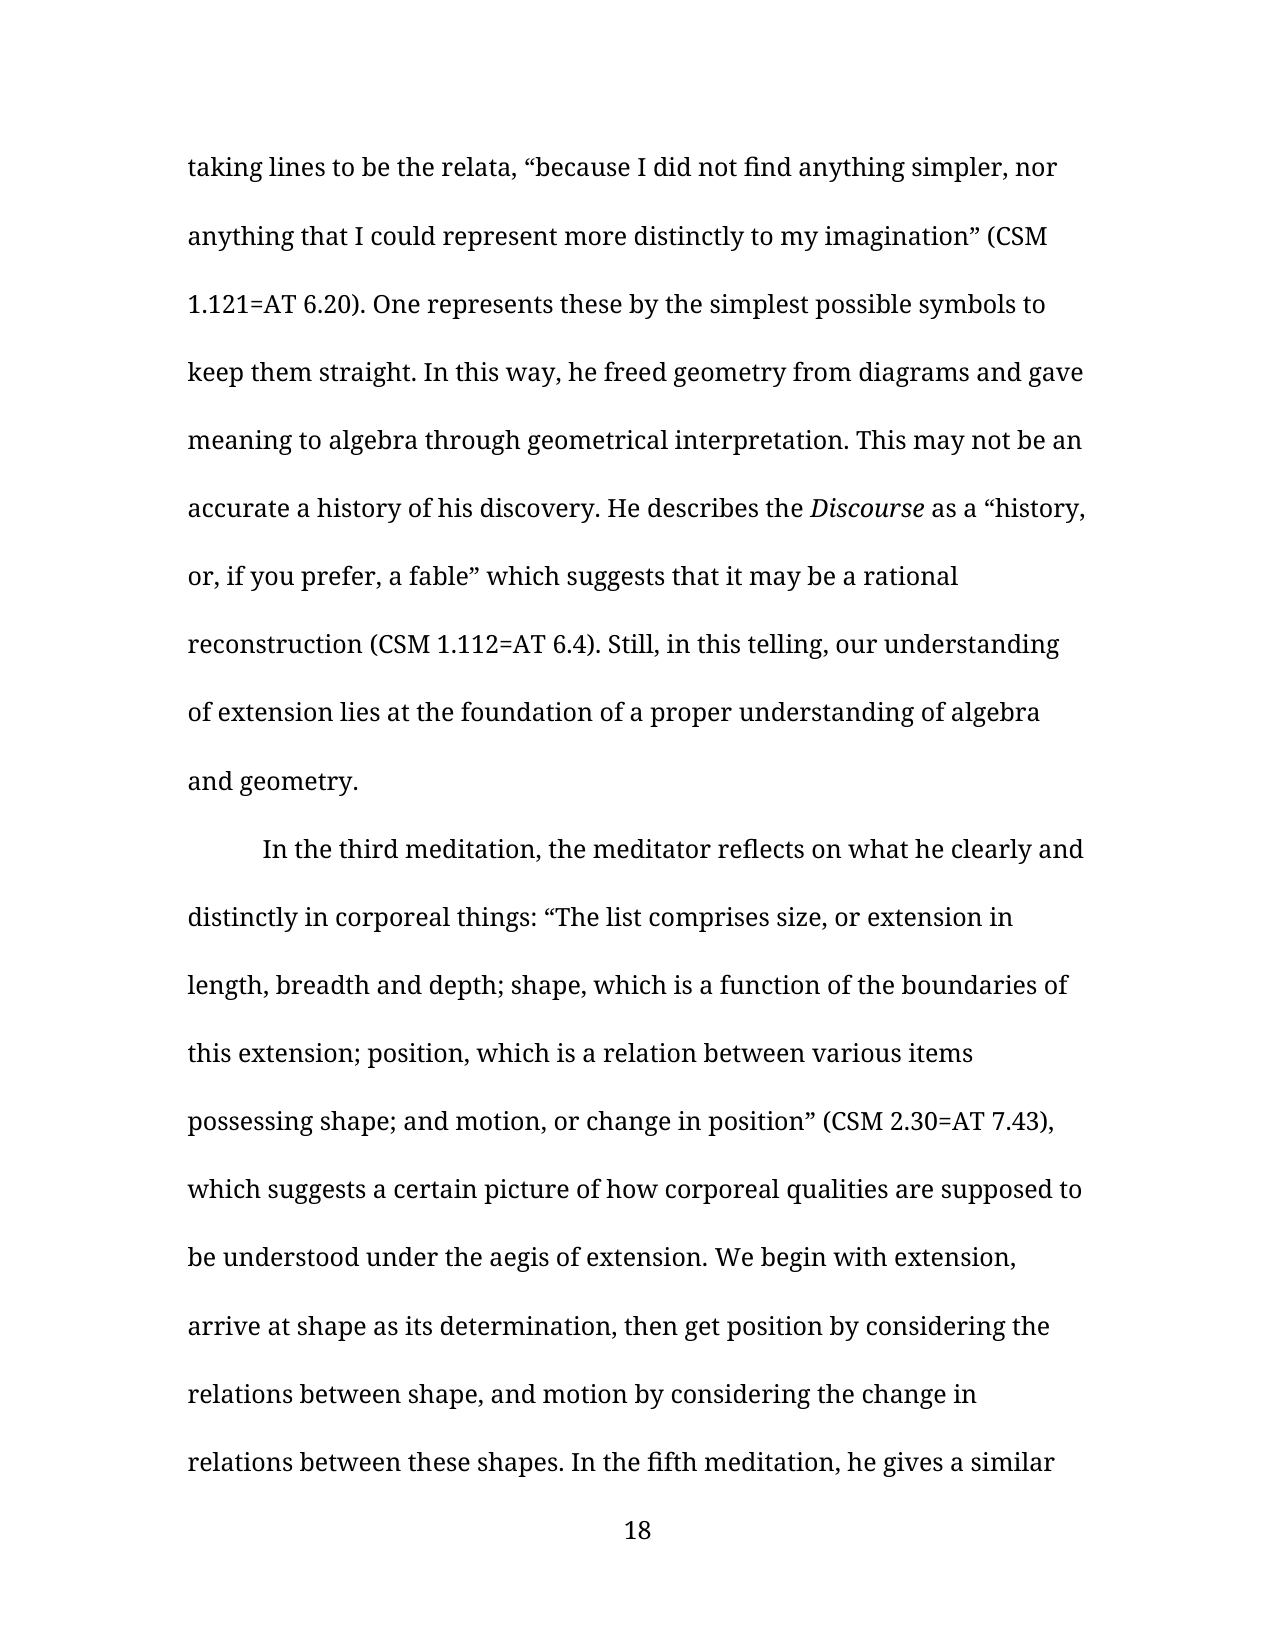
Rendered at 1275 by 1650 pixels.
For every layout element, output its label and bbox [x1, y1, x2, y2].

text [187, 150, 1087, 797]
text [187, 831, 1087, 1478]
